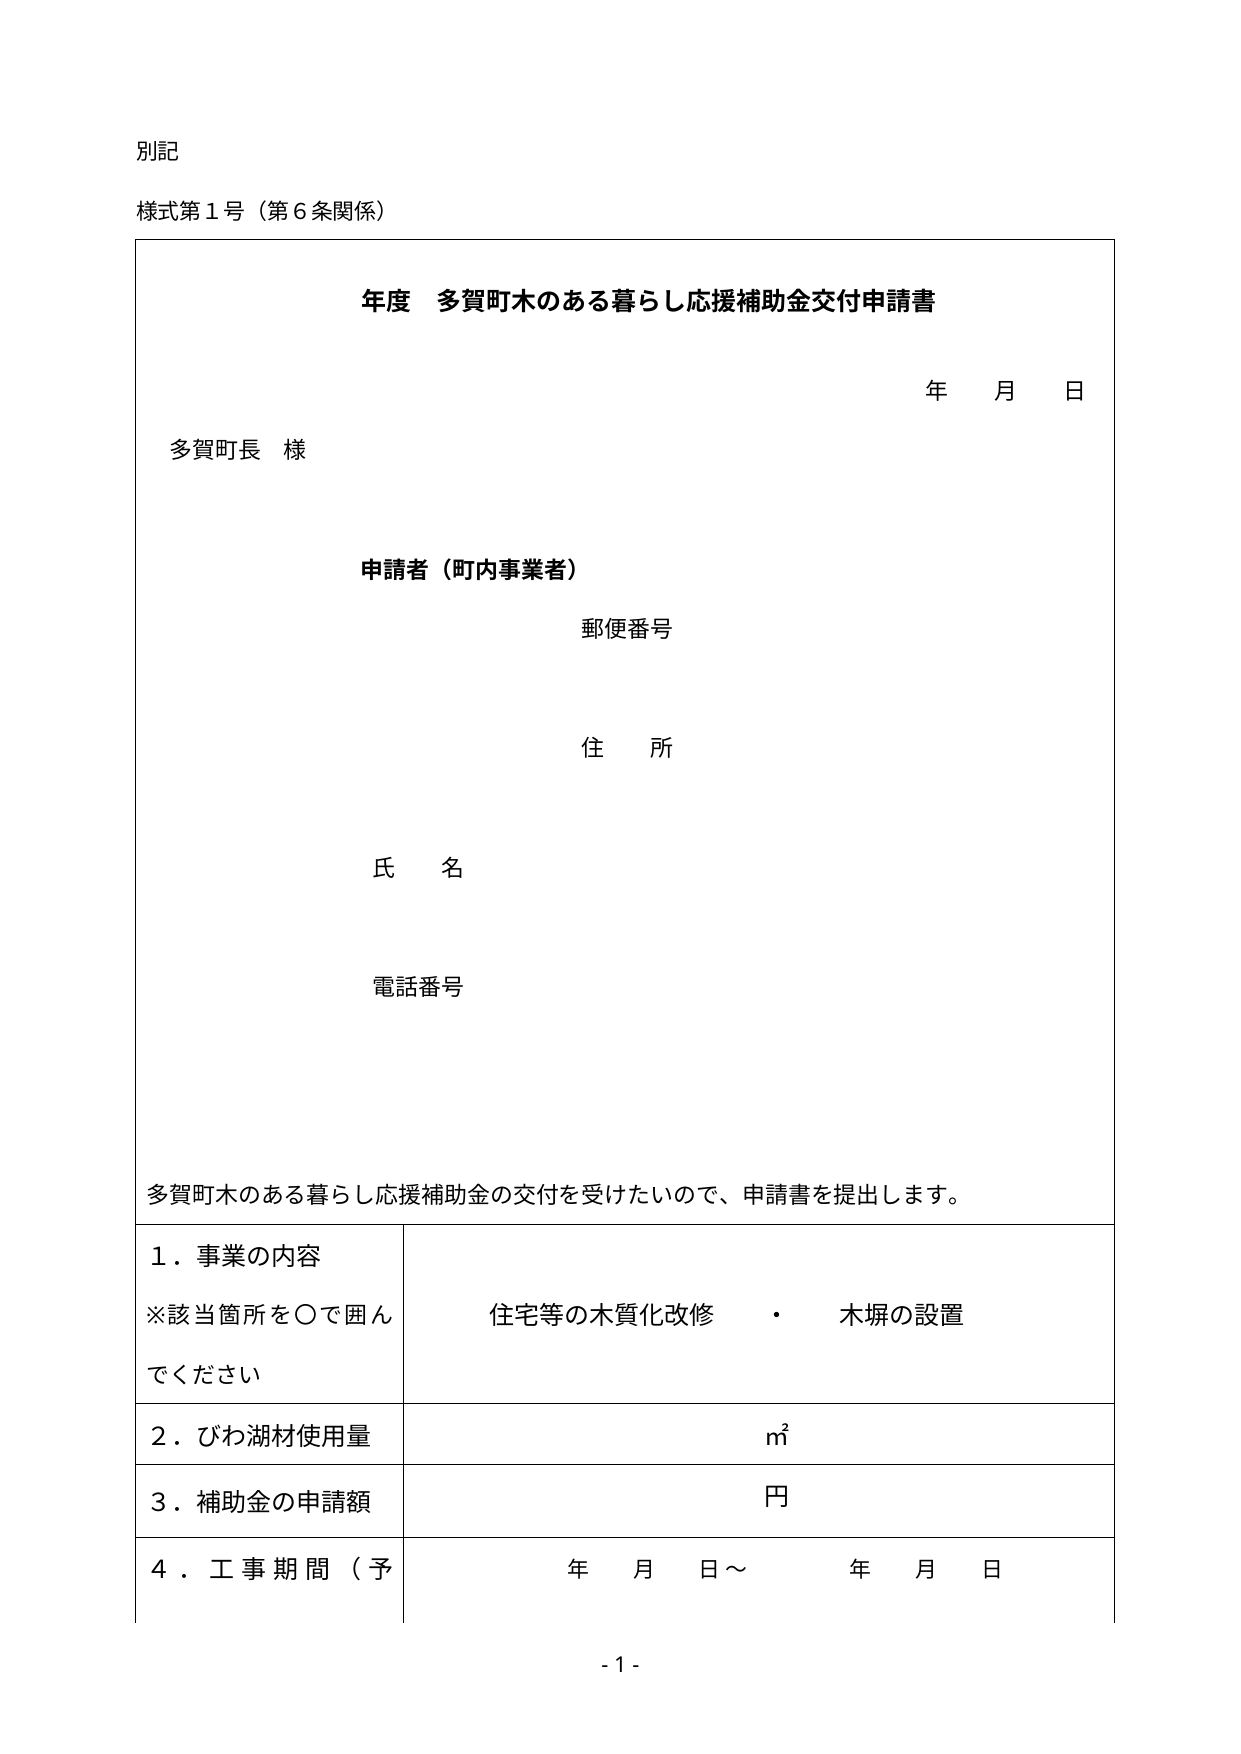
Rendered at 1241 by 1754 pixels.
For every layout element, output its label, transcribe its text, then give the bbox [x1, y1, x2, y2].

table_cell ㎡ [404, 1404, 1114, 1464]
table_cell １．事業の内容 ※該当箇所を〇で囲んでください [136, 1225, 403, 1403]
table_cell ２．びわ湖材使用量 [136, 1404, 403, 1464]
text 別記 [136, 120, 1104, 180]
text 様式第１号（第６条関係） [136, 180, 1104, 239]
table_header 年度 多賀町木のある暮らし応援補助金交付申請書 年 月 日 多賀町長 様 申請者（町内事業者） 郵便番号 住 所 氏 名 電話番号 多賀町木のある暮らし応援補助金の交付を受けたいので、申請書を提出します。 [136, 240, 1114, 1223]
table_cell 円 [404, 1465, 1114, 1537]
table_cell ３．補助金の申請額 [136, 1465, 403, 1537]
table_cell ４．工事期間（予定） [136, 1538, 403, 1623]
table_cell 住宅等の木質化改修 ・ 木塀の設置 [404, 1225, 1114, 1403]
table_cell 年 月 日 ～ 年 月 日 [404, 1538, 1114, 1623]
